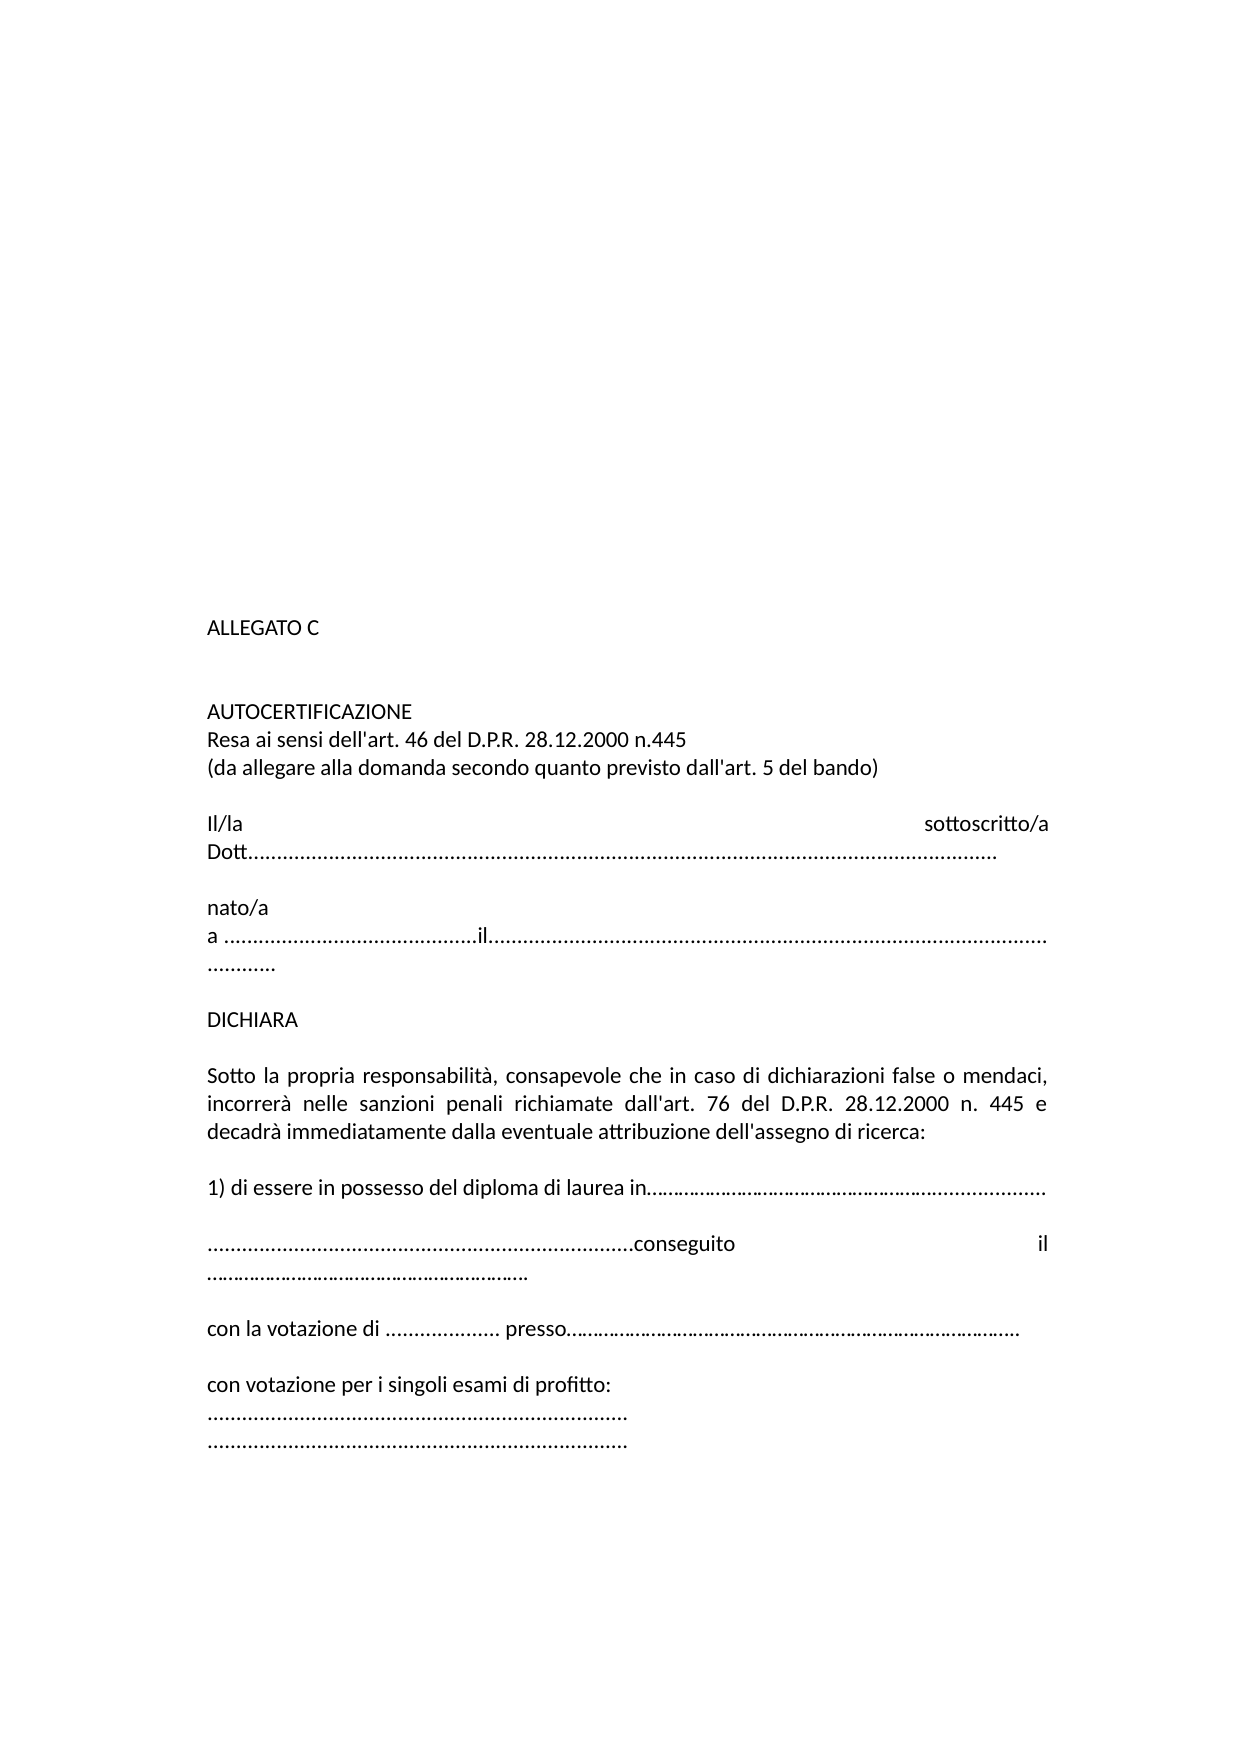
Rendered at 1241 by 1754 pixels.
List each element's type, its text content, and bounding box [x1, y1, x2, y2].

text Il/la sottoscritto/a Dott.................................................................................................................................. [207, 809, 1049, 865]
text (da allegare alla domanda secondo quanto previsto dall'art. 5 del bando) [207, 753, 1049, 781]
text ALLEGATO C [207, 613, 1049, 641]
text Resa ai sensi dell'art. 46 del D.P.R. 28.12.2000 n.445 [207, 725, 1049, 753]
text ..........................................................................conseguito il ……………………………………………………. [207, 1229, 1049, 1286]
text con la votazione di .................... presso………………………………………………………………………….. [207, 1314, 1049, 1342]
text ......................................................................... [207, 1398, 1049, 1426]
text con votazione per i singoli esami di profitto: [207, 1370, 1049, 1398]
text ......................................................................... [207, 1426, 1049, 1454]
text 1) di essere in possesso del diploma di laurea in……………………………………………….................... [207, 1173, 1049, 1202]
text DICHIARA [207, 1005, 1049, 1033]
text nato/a a ............................................il............................................................................................................. [207, 893, 1049, 977]
text AUTOCERTIFICAZIONE [207, 697, 1049, 725]
text Sotto la propria responsabilità, consapevole che in caso di dichiarazioni false o mendaci, incorrerà nelle sanzioni penali richiamate dall'art. 76 del D.P.R. 28.12.2000 n. 445 e decadrà immediatamente dalla eventuale attribuzione dell'assegno di ricerca: [207, 1061, 1049, 1146]
